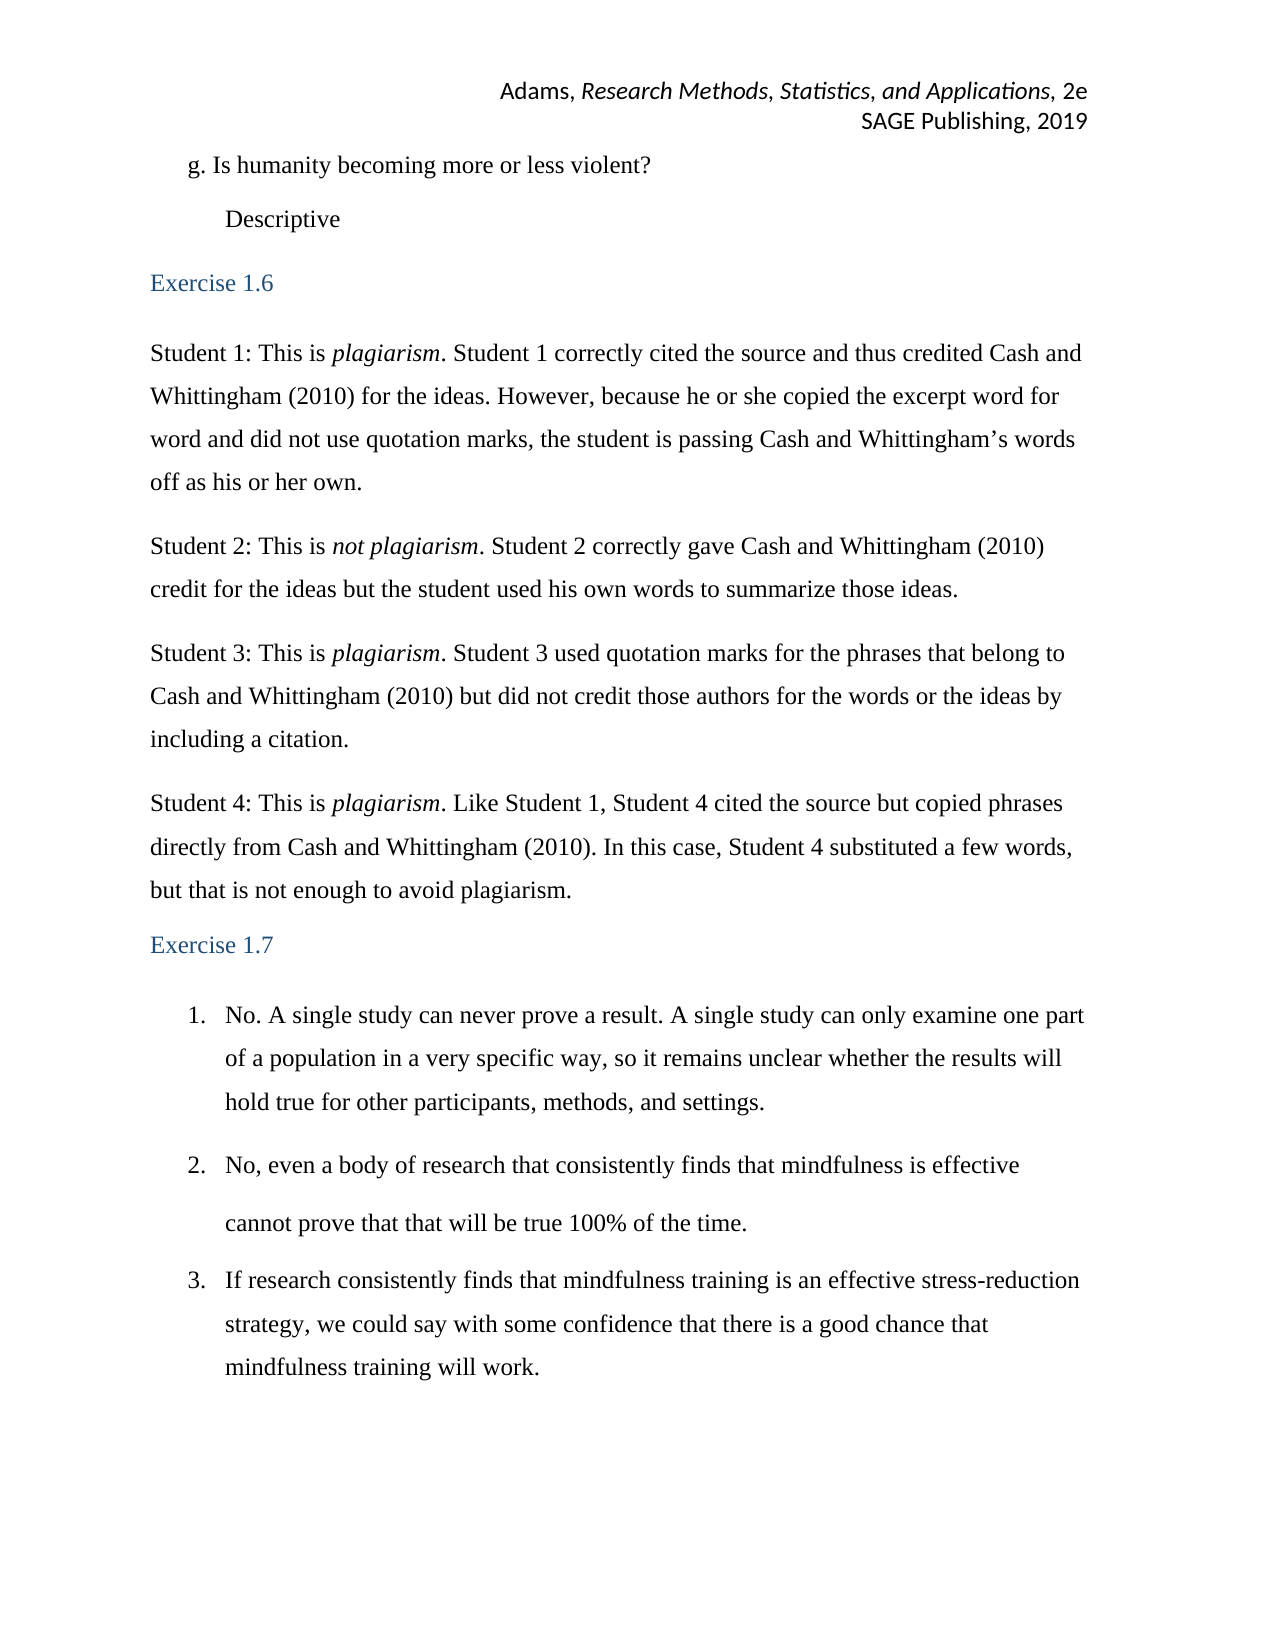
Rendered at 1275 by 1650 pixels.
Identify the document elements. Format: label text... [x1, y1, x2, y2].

list Student 2: This is not plagiarism. Student 2 correctly gave Cash and Whittingham (2010) credit for the ideas but the student used his own words to summarize those ideas. [150, 531, 1087, 603]
list If research consistently finds that mindfulness training is an effective stress-reduction strategy, we could say with some confidence that there is a good chance that mindfulness training will work. [187, 1266, 1087, 1381]
list Student 1: This is plagiarism. Student 1 correctly cited the source and thus credited Cash and Whittingham (2010) for the ideas. However, because he or she copied the excerpt word for word and did not use quotation marks, the student is passing Cash and Whittingham’s words off as his or her own. [150, 338, 1087, 496]
list No, even a body of research that consistently finds that mindfulness is effective cannot prove that that will be true 100% of the time. [187, 1151, 1087, 1237]
text g. Is humanity becoming more or less violent? [187, 150, 1025, 179]
subtitle Exercise 1.6 [150, 268, 1087, 297]
text Student 4: This is plagiarism. Like Student 1, Student 4 cited the source but copied phrases directly from Cash and Whittingham (2010). In this case, Student 4 substituted a few words, but that is not enough to avoid plagiarism. [150, 788, 1087, 903]
list Student 3: This is plagiarism. Student 3 used quotation marks for the phrases that belong to Cash and Whittingham (2010) but did not credit those authors for the words or the ideas by including a citation. [150, 638, 1087, 753]
subtitle Exercise 1.7 [150, 930, 1087, 959]
list No. A single study can never prove a result. A single study can only examine one part of a population in a very specific way, so it remains unclear whether the results will hold true for other participants, methods, and settings. [187, 1000, 1087, 1115]
text Descriptive [225, 204, 1040, 233]
